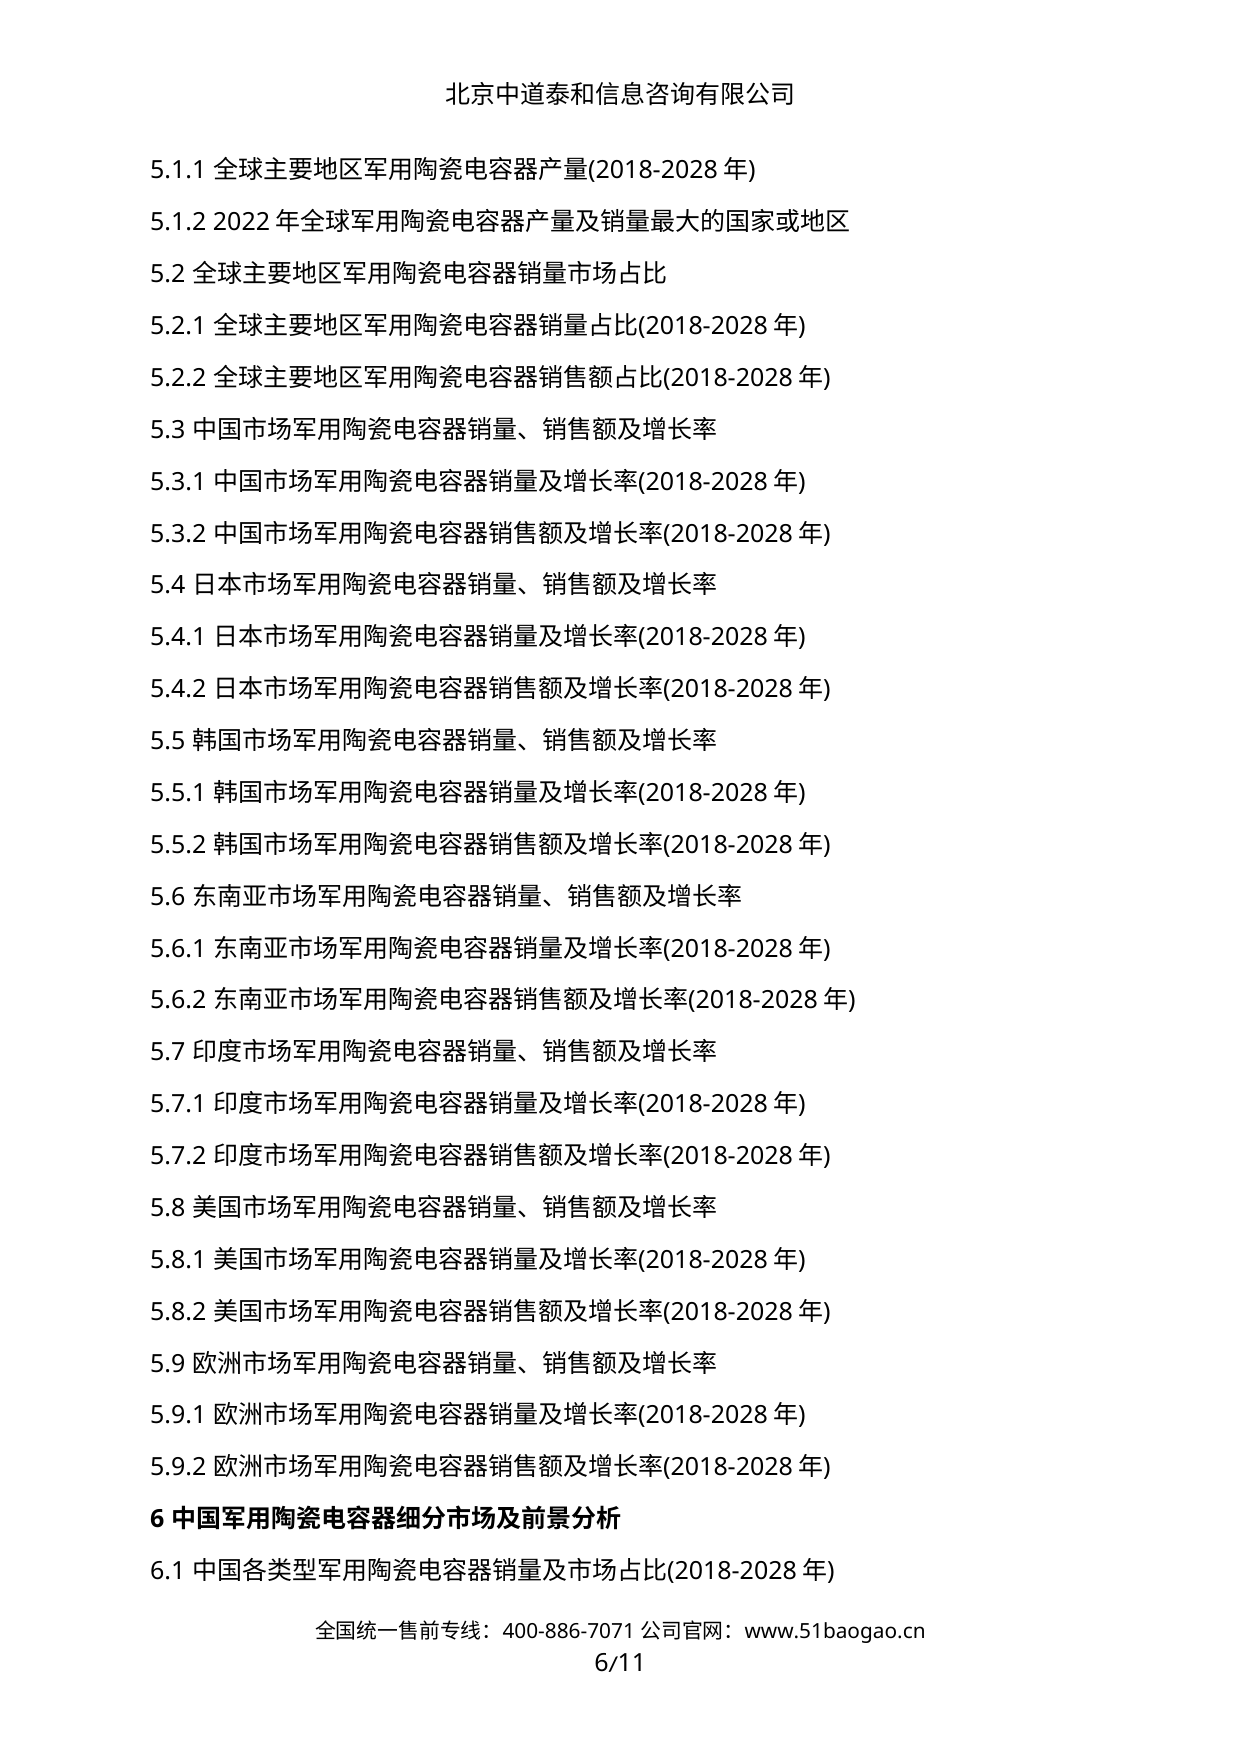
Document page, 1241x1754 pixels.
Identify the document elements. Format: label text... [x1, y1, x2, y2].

text 5.6 东南亚市场军用陶瓷电容器销量、销售额及增长率 [150, 876, 1090, 912]
text 5.9.1 欧洲市场军用陶瓷电容器销量及增长率(2018-2028年) [150, 1395, 1090, 1431]
text 5.3.1 中国市场军用陶瓷电容器销量及增长率(2018-2028年) [150, 461, 1090, 497]
text 5.8.2 美国市场军用陶瓷电容器销售额及增长率(2018-2028年) [150, 1291, 1090, 1327]
text 5.7.1 印度市场军用陶瓷电容器销量及增长率(2018-2028年) [150, 1084, 1090, 1120]
text 5.7.2 印度市场军用陶瓷电容器销售额及增长率(2018-2028年) [150, 1136, 1090, 1172]
text 5.2.1 全球主要地区军用陶瓷电容器销量占比(2018-2028年) [150, 306, 1090, 342]
text 5.3 中国市场军用陶瓷电容器销量、销售额及增长率 [150, 409, 1090, 446]
text 5.4.1 日本市场军用陶瓷电容器销量及增长率(2018-2028年) [150, 617, 1090, 653]
text 5.9.2 欧洲市场军用陶瓷电容器销售额及增长率(2018-2028年) [150, 1447, 1090, 1483]
text 5.3.2 中国市场军用陶瓷电容器销售额及增长率(2018-2028年) [150, 513, 1090, 549]
text 5.5 韩国市场军用陶瓷电容器销量、销售额及增长率 [150, 721, 1090, 757]
text 5.7 印度市场军用陶瓷电容器销量、销售额及增长率 [150, 1032, 1090, 1068]
text 5.8 美国市场军用陶瓷电容器销量、销售额及增长率 [150, 1187, 1090, 1224]
text 5.2.2 全球主要地区军用陶瓷电容器销售额占比(2018-2028年) [150, 357, 1090, 394]
text 6.1 中国各类型军用陶瓷电容器销量及市场占比(2018-2028年) [150, 1551, 1090, 1587]
text 5.1.1 全球主要地区军用陶瓷电容器产量(2018-2028年) [150, 150, 1090, 186]
text 5.1.2 2022年全球军用陶瓷电容器产量及销量最大的国家或地区 [150, 202, 1090, 238]
text 5.6.1 东南亚市场军用陶瓷电容器销量及增长率(2018-2028年) [150, 928, 1090, 964]
text 5.8.1 美国市场军用陶瓷电容器销量及增长率(2018-2028年) [150, 1239, 1090, 1276]
text 5.9 欧洲市场军用陶瓷电容器销量、销售额及增长率 [150, 1343, 1090, 1379]
text 5.6.2 东南亚市场军用陶瓷电容器销售额及增长率(2018-2028年) [150, 980, 1090, 1016]
text 5.4.2 日本市场军用陶瓷电容器销售额及增长率(2018-2028年) [150, 669, 1090, 705]
text 5.4 日本市场军用陶瓷电容器销量、销售额及增长率 [150, 565, 1090, 601]
text 5.5.2 韩国市场军用陶瓷电容器销售额及增长率(2018-2028年) [150, 824, 1090, 861]
text 5.5.1 韩国市场军用陶瓷电容器销量及增长率(2018-2028年) [150, 772, 1090, 809]
text 6 中国军用陶瓷电容器细分市场及前景分析 [150, 1499, 1090, 1535]
text 5.2 全球主要地区军用陶瓷电容器销量市场占比 [150, 254, 1090, 290]
